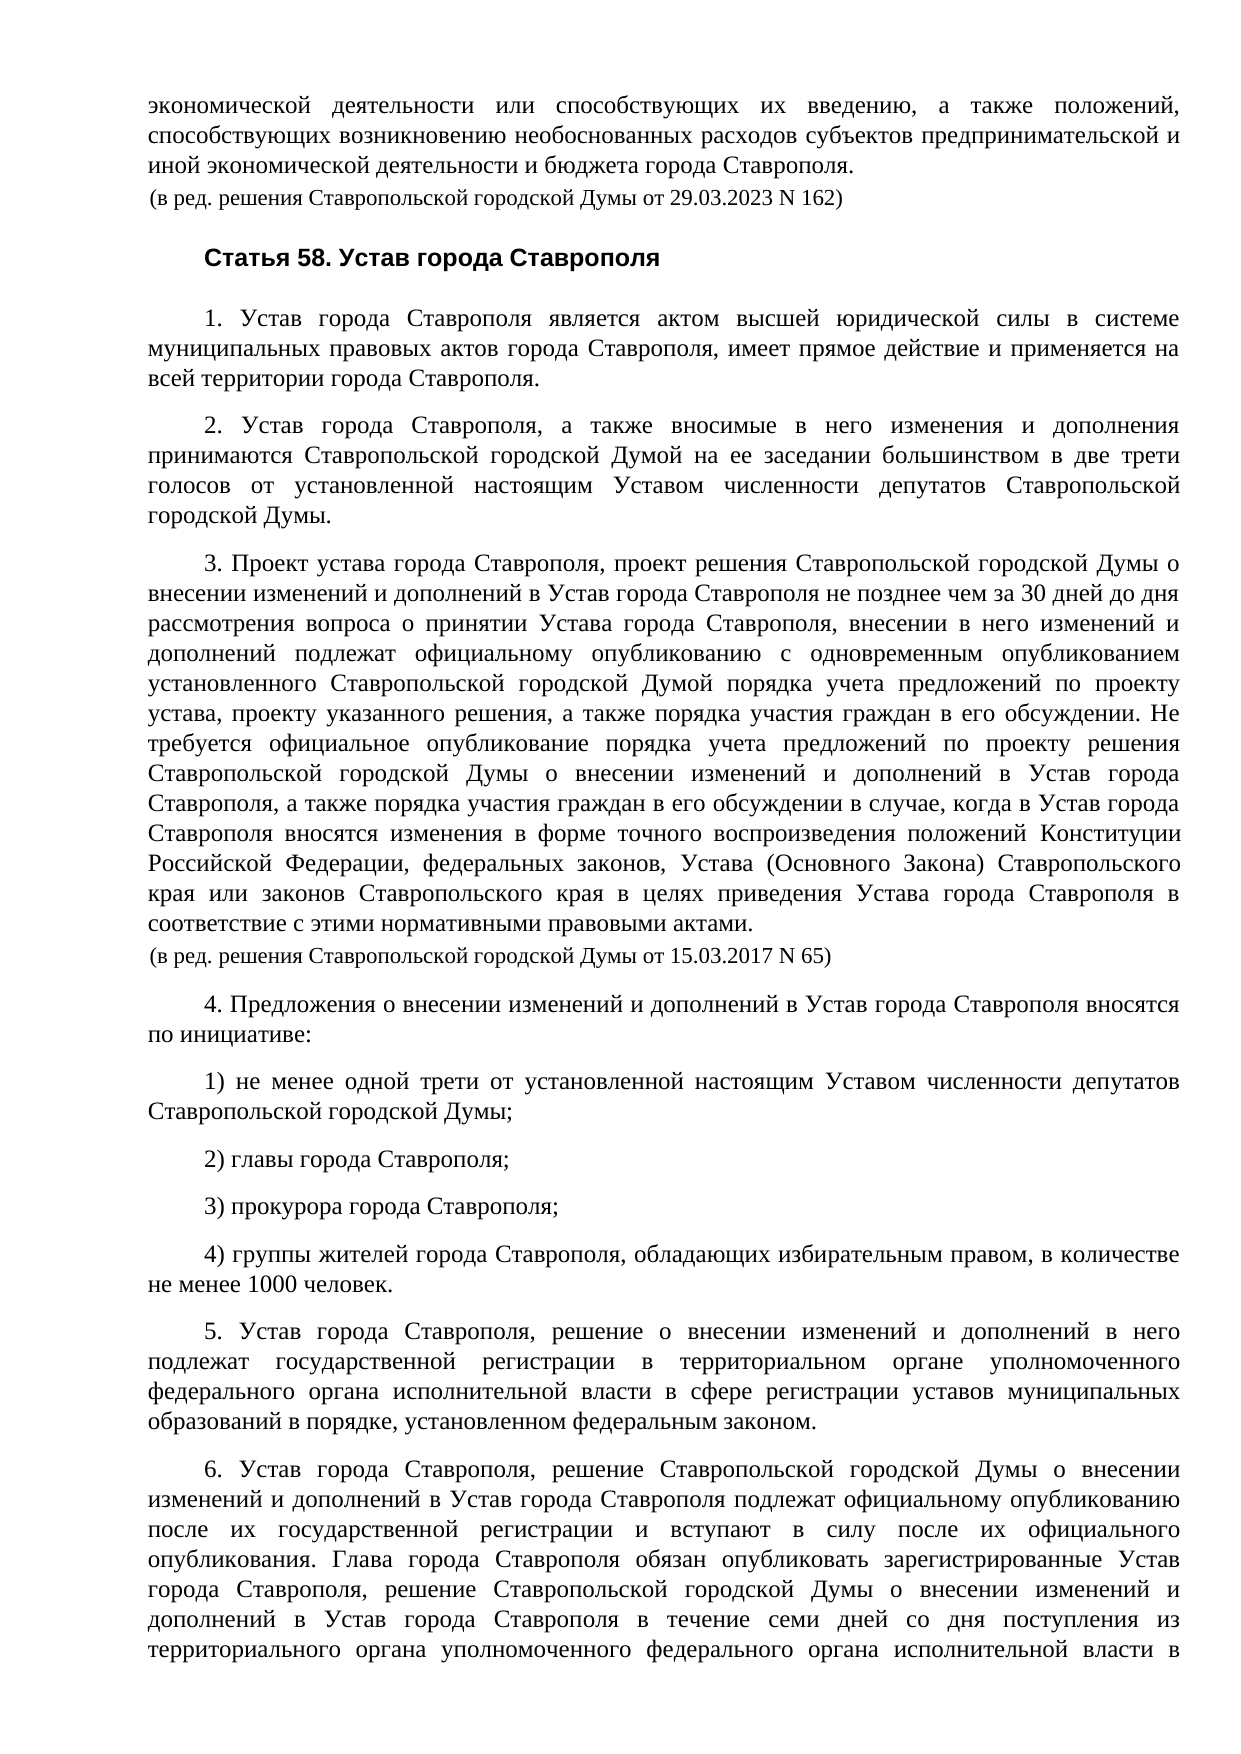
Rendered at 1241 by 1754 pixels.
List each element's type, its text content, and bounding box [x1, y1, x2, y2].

text 2) главы города Ставрополя; [148, 1142, 1181, 1172]
text 4. Предложения о внесении изменений и дополнений в Устав города Ставрополя вносятся по инициативе: [148, 987, 1181, 1047]
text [148, 1452, 1181, 1662]
table_header (в ред. решения Ставропольской городской Думы от 15.03.2017 N 65) [148, 937, 1122, 970]
text 2. Устав города Ставрополя, а также вносимые в него изменения и дополнения принимаются Ставропольской городской Думой на ее заседании большинством в две трети голосов от установленной настоящим Уставом численности депутатов Ставропольской городской Думы. [148, 409, 1181, 529]
text 4) группы жителей города Ставрополя, обладающих избирательным правом, в количестве не менее 1000 человек. [148, 1237, 1181, 1297]
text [148, 89, 1181, 179]
table_header (в ред. решения Ставропольской городской Думы от 29.03.2023 N 162) [148, 179, 1122, 212]
text 1. Устав города Ставрополя является актом высшей юридической силы в системе муниципальных правовых актов города Ставрополя, имеет прямое действие и применяется на всей территории города Ставрополя. [148, 302, 1181, 392]
text Статья 58. Устав города Ставрополя [148, 242, 1181, 272]
text 1) не менее одной трети от установленной настоящим Уставом численности депутатов Ставропольской городской Думы; [148, 1065, 1181, 1125]
text 3. Проект устава города Ставрополя, проект решения Ставропольской городской Думы о внесении изменений и дополнений в Устав города Ставрополя не позднее чем за 30 дней до дня рассмотрения вопроса о принятии Устава города Ставрополя, внесении в него изменений и дополнений подлежат официальному опубликованию с одновременным опубликованием установленного Ставропольской городской Думой порядка учета предложений по проекту устава, проекту указанного решения, а также порядка участия граждан в его обсуждении. Не требуется официальное опубликование порядка учета предложений по проекту решения Ставропольской городской Думы о внесении изменений и дополнений в Устав города Ставрополя, а также порядка участия граждан в его обсуждении в случае, когда в Устав города Ставрополя вносятся изменения в форме точного воспроизведения положений Конституции Российской Федерации, федеральных законов, Устава (Основного Закона) Ставропольского края или законов Ставропольского края в целях приведения Устава города Ставрополя в соответствие с этими нормативными правовыми актами. [148, 547, 1181, 937]
text 5. Устав города Ставрополя, решение о внесении изменений и дополнений в него подлежат государственной регистрации в территориальном органе уполномоченного федерального органа исполнительной власти в сфере регистрации уставов муниципальных образований в порядке, установленном федеральным законом. [148, 1315, 1181, 1435]
text 3) прокурора города Ставрополя; [148, 1190, 1181, 1220]
